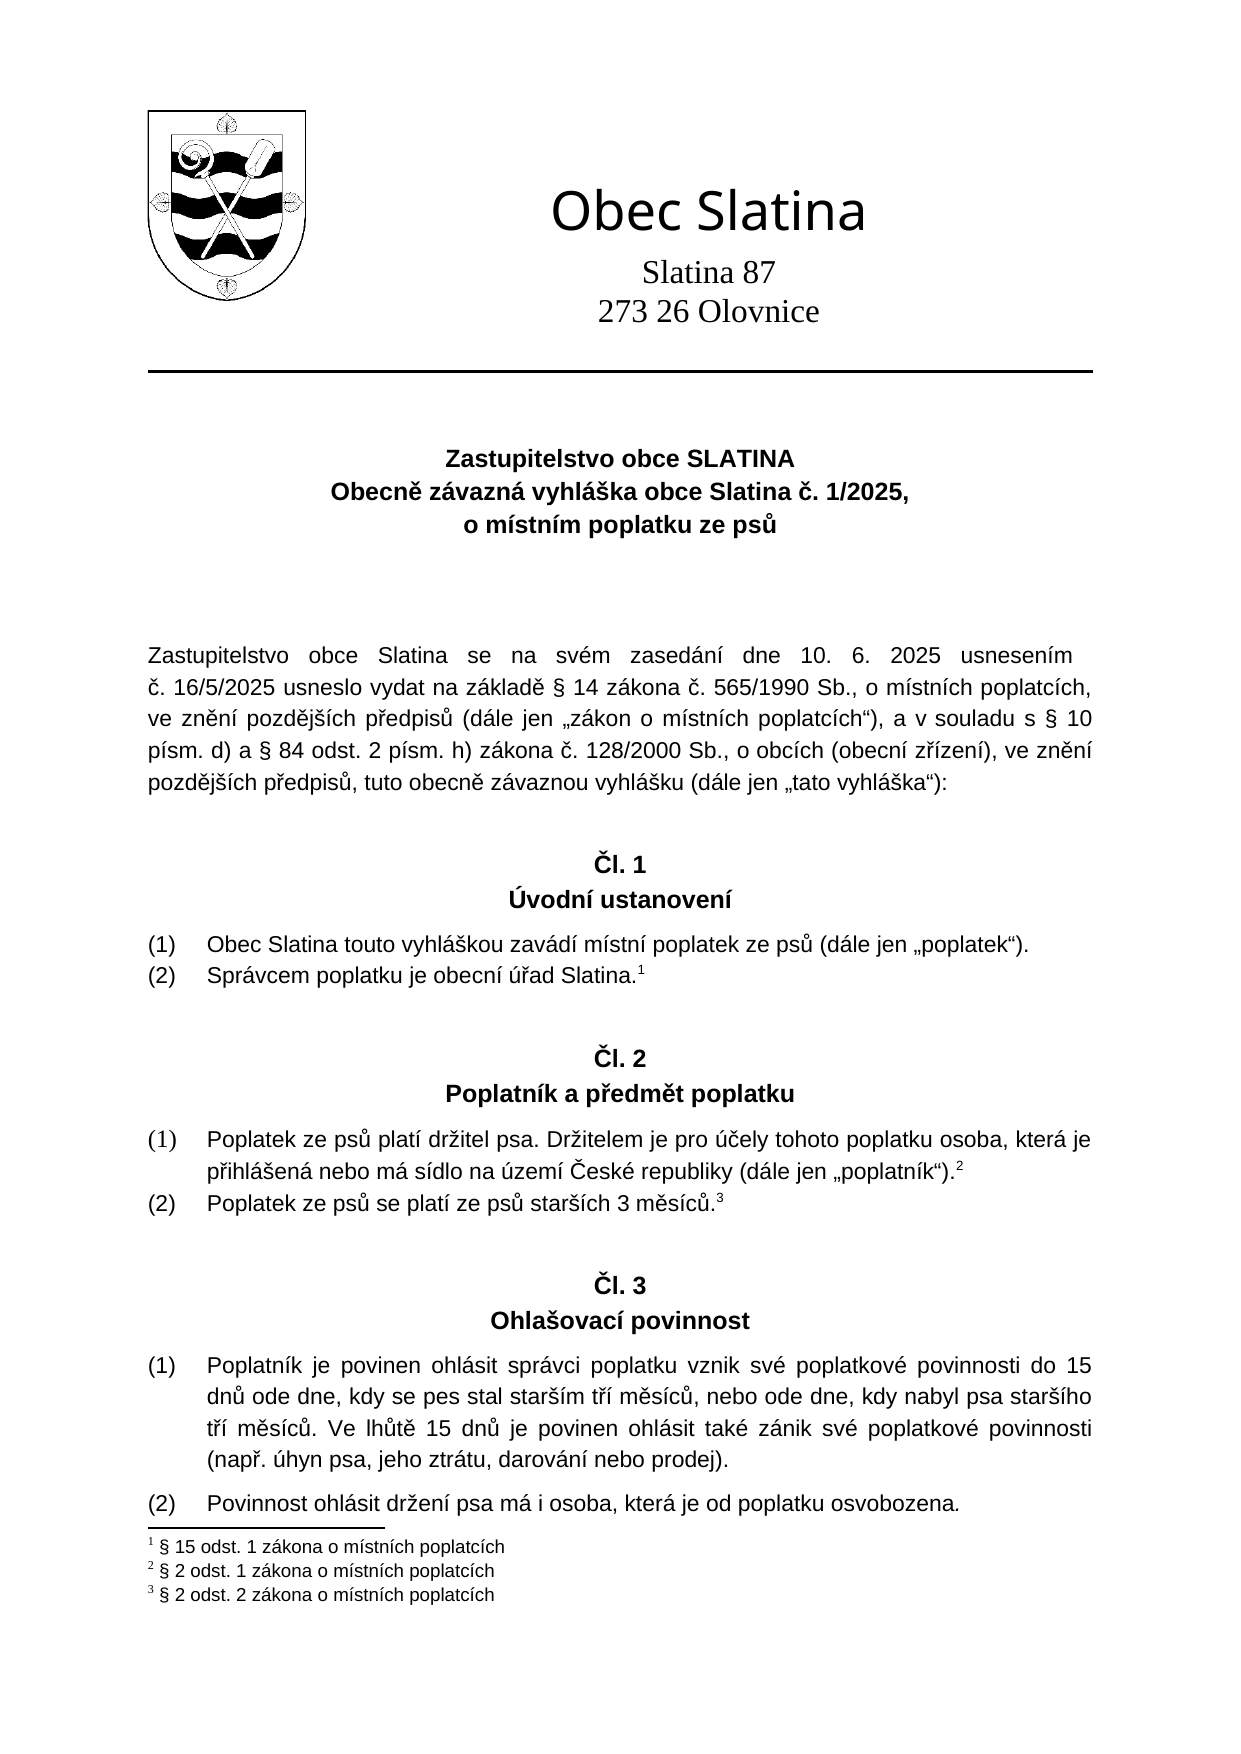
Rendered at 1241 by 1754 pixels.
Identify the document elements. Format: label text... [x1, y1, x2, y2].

list Povinnost ohlásit držení psa má i osoba, která je od poplatku osvobozena. [148, 1490, 1093, 1517]
subtitle Obec Slatina [306, 173, 1093, 246]
text Obecně závazná vyhláška obce Slatina č. 1/2025, [148, 477, 1093, 506]
text Úvodní ustanovení [148, 885, 1093, 914]
text Čl. 1 [148, 850, 1093, 879]
list Poplatek ze psů se platí ze psů starších 3 měsíců. [148, 1189, 1093, 1216]
text Čl. 3 [148, 1271, 1093, 1300]
text Zastupitelstvo obce Slatina se na svém zasedání dne 10. 6. 2025 usnesením č. 16/5/2025 usneslo vydat na základě § 14 zákona č. 565/1990 Sb., o místních poplatcích, ve znění pozdějších předpisů (dále jen „zákon o místních poplatcích“), a v souladu s § 10 písm. d) a § 84 odst. 2 písm. h) zákona č. 128/2000 Sb., o obcích (obecní zřízení), ve znění pozdějších předpisů, tuto obecně závaznou vyhlášku (dále jen „tato vyhláška“): [148, 642, 1093, 795]
list Poplatník je povinen ohlásit správci poplatku vznik své poplatkové povinnosti do 15 dnů ode dne, kdy se pes stal starším tří měsíců, nebo ode dne, kdy nabyl psa staršího tří měsíců. Ve lhůtě 15 dnů je povinen ohlásit také zánik své poplatkové povinnosti (např. úhyn psa, jeho ztrátu, darování nebo prodej). [148, 1352, 1093, 1473]
text Poplatník a předmět poplatku [148, 1079, 1093, 1107]
text 273 26 Olovnice [148, 291, 1093, 329]
list Obec Slatina touto vyhláškou zavádí místní poplatek ze psů (dále jen „poplatek“). [148, 931, 1093, 957]
text Čl. 2 [148, 1044, 1093, 1072]
list Správcem poplatku je obecní úřad Slatina. [148, 962, 1093, 988]
text Ohlašovací povinnost [148, 1306, 1093, 1335]
text o místním poplatku ze psů [148, 510, 1093, 539]
text Zastupitelstvo obce SLATINA [148, 444, 1093, 473]
text Slatina 87 [306, 253, 1093, 291]
picture [147, 110, 306, 301]
list Poplatek ze psů platí držitel psa. Držitelem je pro účely tohoto poplatku osoba, která je přihlášená nebo má sídlo na území České republiky (dále jen „poplatník“). [148, 1124, 1093, 1184]
